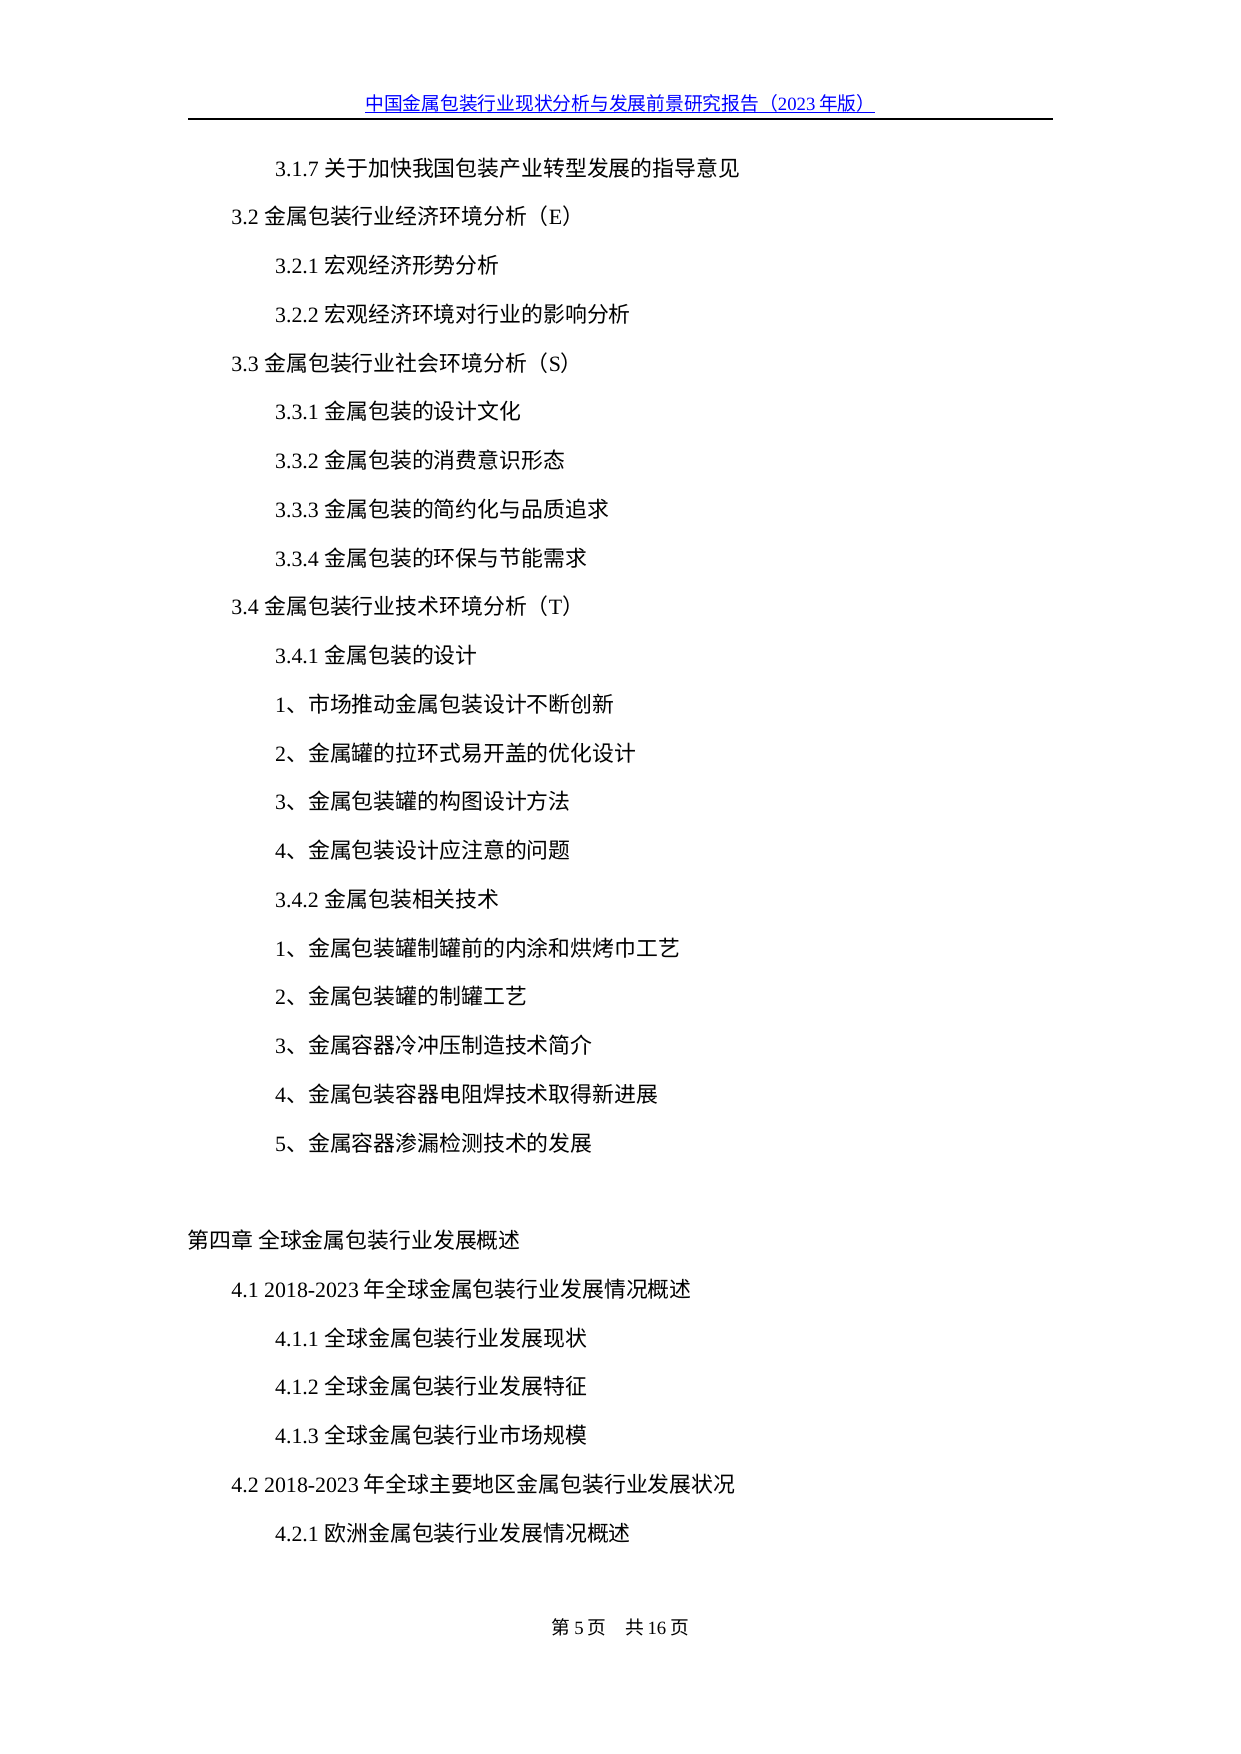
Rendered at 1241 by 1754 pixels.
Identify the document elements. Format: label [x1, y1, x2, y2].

text [187, 150, 1053, 1548]
